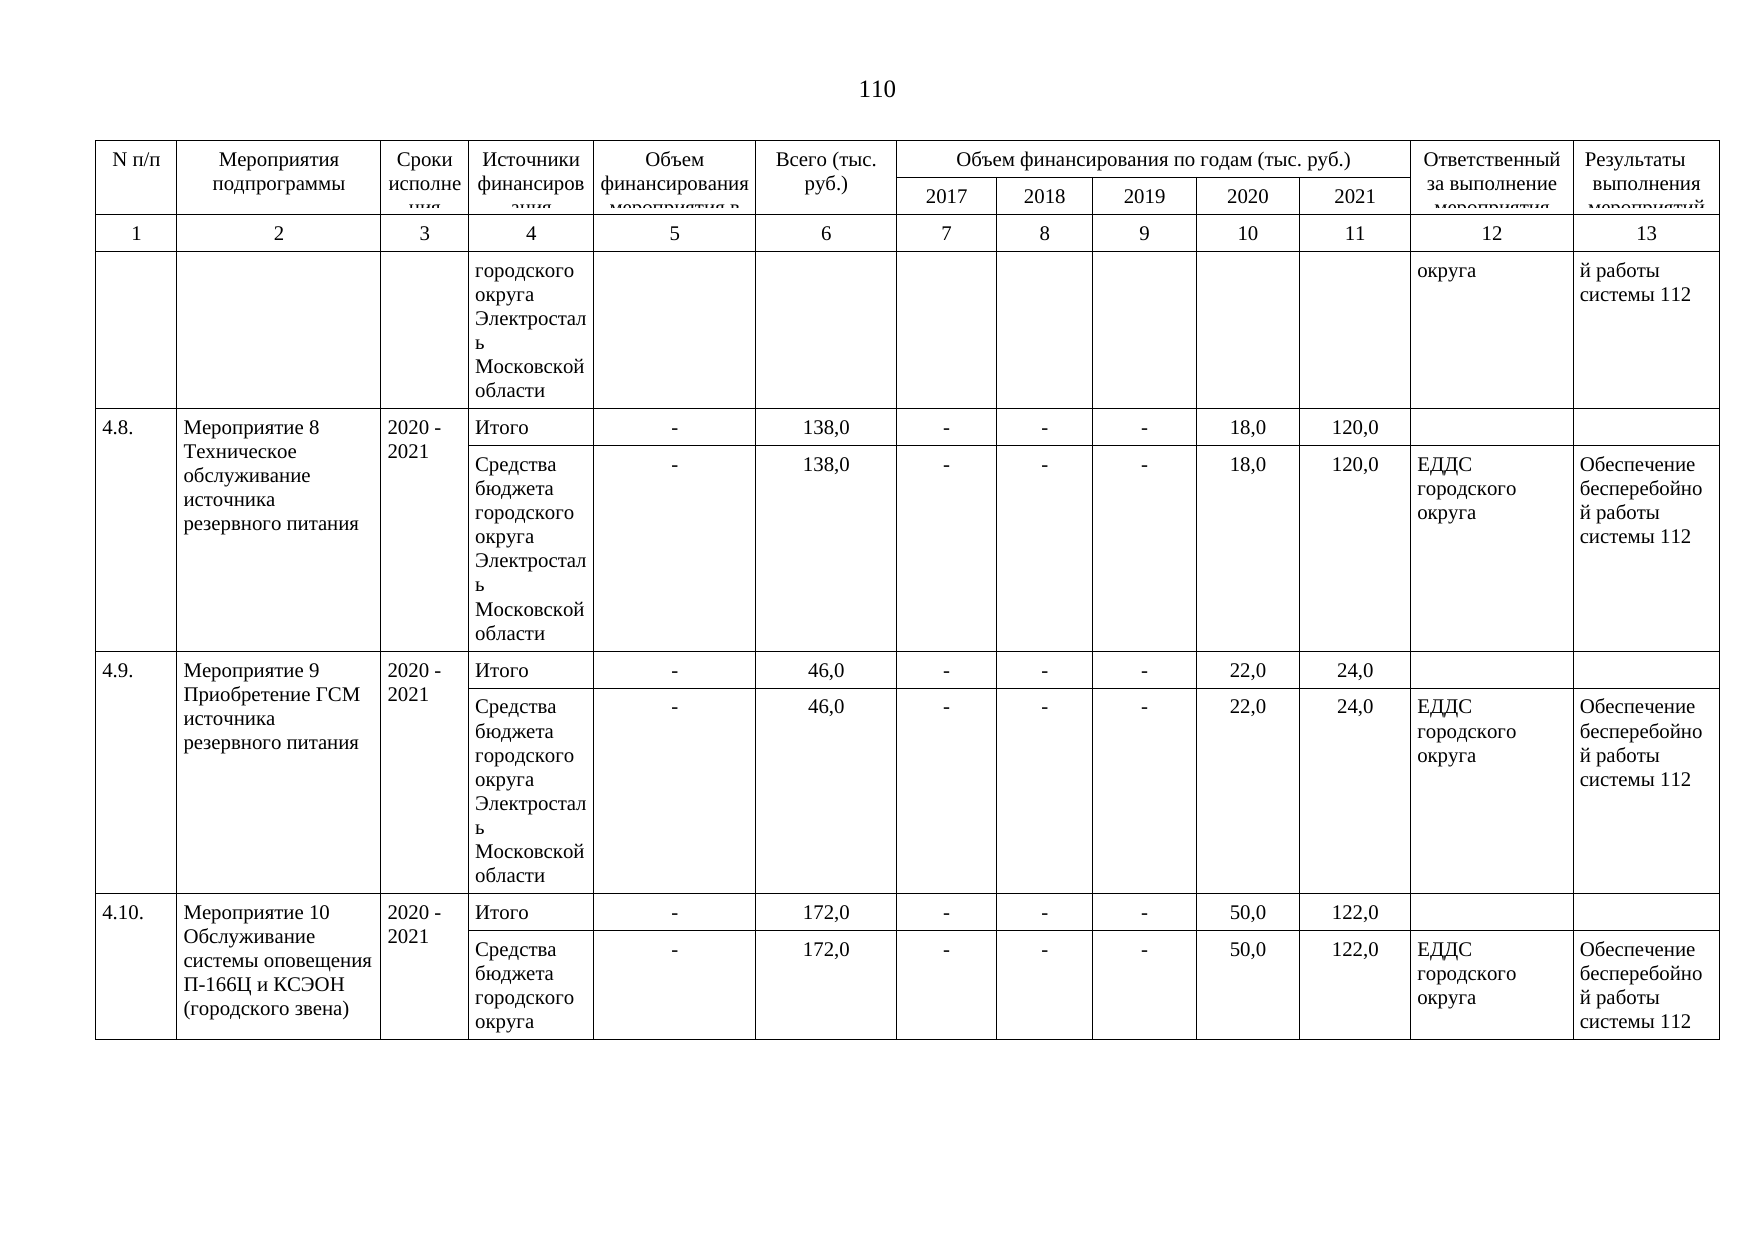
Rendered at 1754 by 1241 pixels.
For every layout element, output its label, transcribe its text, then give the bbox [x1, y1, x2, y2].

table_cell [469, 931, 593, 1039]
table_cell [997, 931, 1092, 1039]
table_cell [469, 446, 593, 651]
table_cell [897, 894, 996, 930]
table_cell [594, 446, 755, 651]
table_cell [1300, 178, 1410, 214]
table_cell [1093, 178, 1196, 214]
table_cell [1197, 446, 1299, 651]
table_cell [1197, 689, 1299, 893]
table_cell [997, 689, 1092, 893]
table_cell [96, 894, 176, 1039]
table_header Объем финансирования по годам (тыс. руб.) [897, 141, 1410, 177]
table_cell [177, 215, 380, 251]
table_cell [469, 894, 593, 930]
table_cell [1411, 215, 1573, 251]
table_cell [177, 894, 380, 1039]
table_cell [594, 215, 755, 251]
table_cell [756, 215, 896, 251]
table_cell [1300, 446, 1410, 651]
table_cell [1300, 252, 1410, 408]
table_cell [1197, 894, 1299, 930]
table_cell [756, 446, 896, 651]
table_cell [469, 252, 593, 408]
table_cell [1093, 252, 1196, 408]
table_header Ответственный за выполнение мероприятия подпрограммы [1411, 141, 1573, 214]
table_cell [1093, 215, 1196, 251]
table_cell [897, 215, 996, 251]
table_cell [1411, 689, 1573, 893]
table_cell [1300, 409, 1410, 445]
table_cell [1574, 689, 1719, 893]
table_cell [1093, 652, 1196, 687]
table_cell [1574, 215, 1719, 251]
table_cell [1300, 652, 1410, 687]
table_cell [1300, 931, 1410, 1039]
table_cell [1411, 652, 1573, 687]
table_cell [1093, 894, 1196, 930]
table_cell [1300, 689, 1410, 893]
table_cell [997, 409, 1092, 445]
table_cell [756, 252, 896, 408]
table_cell 2018 [997, 178, 1092, 214]
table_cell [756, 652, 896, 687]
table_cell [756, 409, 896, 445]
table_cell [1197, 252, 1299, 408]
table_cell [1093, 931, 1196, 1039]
table_header Результаты выполнения мероприятий подпрограммы [1574, 141, 1719, 214]
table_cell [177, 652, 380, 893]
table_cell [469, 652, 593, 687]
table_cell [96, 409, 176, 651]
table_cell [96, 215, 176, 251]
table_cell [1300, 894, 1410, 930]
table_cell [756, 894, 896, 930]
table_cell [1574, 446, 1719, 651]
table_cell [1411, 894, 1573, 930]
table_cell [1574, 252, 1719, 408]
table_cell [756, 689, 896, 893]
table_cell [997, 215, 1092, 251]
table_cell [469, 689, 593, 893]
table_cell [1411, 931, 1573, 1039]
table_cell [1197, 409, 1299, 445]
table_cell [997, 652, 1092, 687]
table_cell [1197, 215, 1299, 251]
table_header Сроки исполнения мероприятий [381, 141, 468, 214]
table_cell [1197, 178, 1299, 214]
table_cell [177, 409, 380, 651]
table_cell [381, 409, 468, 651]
table_header Объем финансирования мероприятия в году, предшествующему году реализации программы (тыс. руб.) [594, 141, 755, 214]
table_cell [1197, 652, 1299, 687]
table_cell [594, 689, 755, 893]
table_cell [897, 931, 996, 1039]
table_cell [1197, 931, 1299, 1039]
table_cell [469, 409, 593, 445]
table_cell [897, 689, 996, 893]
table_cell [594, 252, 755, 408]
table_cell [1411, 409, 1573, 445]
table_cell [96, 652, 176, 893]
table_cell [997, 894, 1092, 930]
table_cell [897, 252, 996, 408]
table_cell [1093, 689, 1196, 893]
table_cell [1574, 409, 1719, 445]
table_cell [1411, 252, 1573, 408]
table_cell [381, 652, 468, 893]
table_header Всего (тыс. руб.) [756, 141, 896, 214]
table_header N п/п [96, 141, 176, 214]
table_header Мероприятия подпрограммы [177, 141, 380, 214]
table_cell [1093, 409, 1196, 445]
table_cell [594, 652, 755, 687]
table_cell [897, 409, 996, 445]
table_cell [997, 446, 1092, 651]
table_cell 2017 [897, 178, 996, 214]
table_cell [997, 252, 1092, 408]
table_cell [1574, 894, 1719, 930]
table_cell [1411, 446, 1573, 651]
table_header Источники финансирования [469, 141, 593, 214]
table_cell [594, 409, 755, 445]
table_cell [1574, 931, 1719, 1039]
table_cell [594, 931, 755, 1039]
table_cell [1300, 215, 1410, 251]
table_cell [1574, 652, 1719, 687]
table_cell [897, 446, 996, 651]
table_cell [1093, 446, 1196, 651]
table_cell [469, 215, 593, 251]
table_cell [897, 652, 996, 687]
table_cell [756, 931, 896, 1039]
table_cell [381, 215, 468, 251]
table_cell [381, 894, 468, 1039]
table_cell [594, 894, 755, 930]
